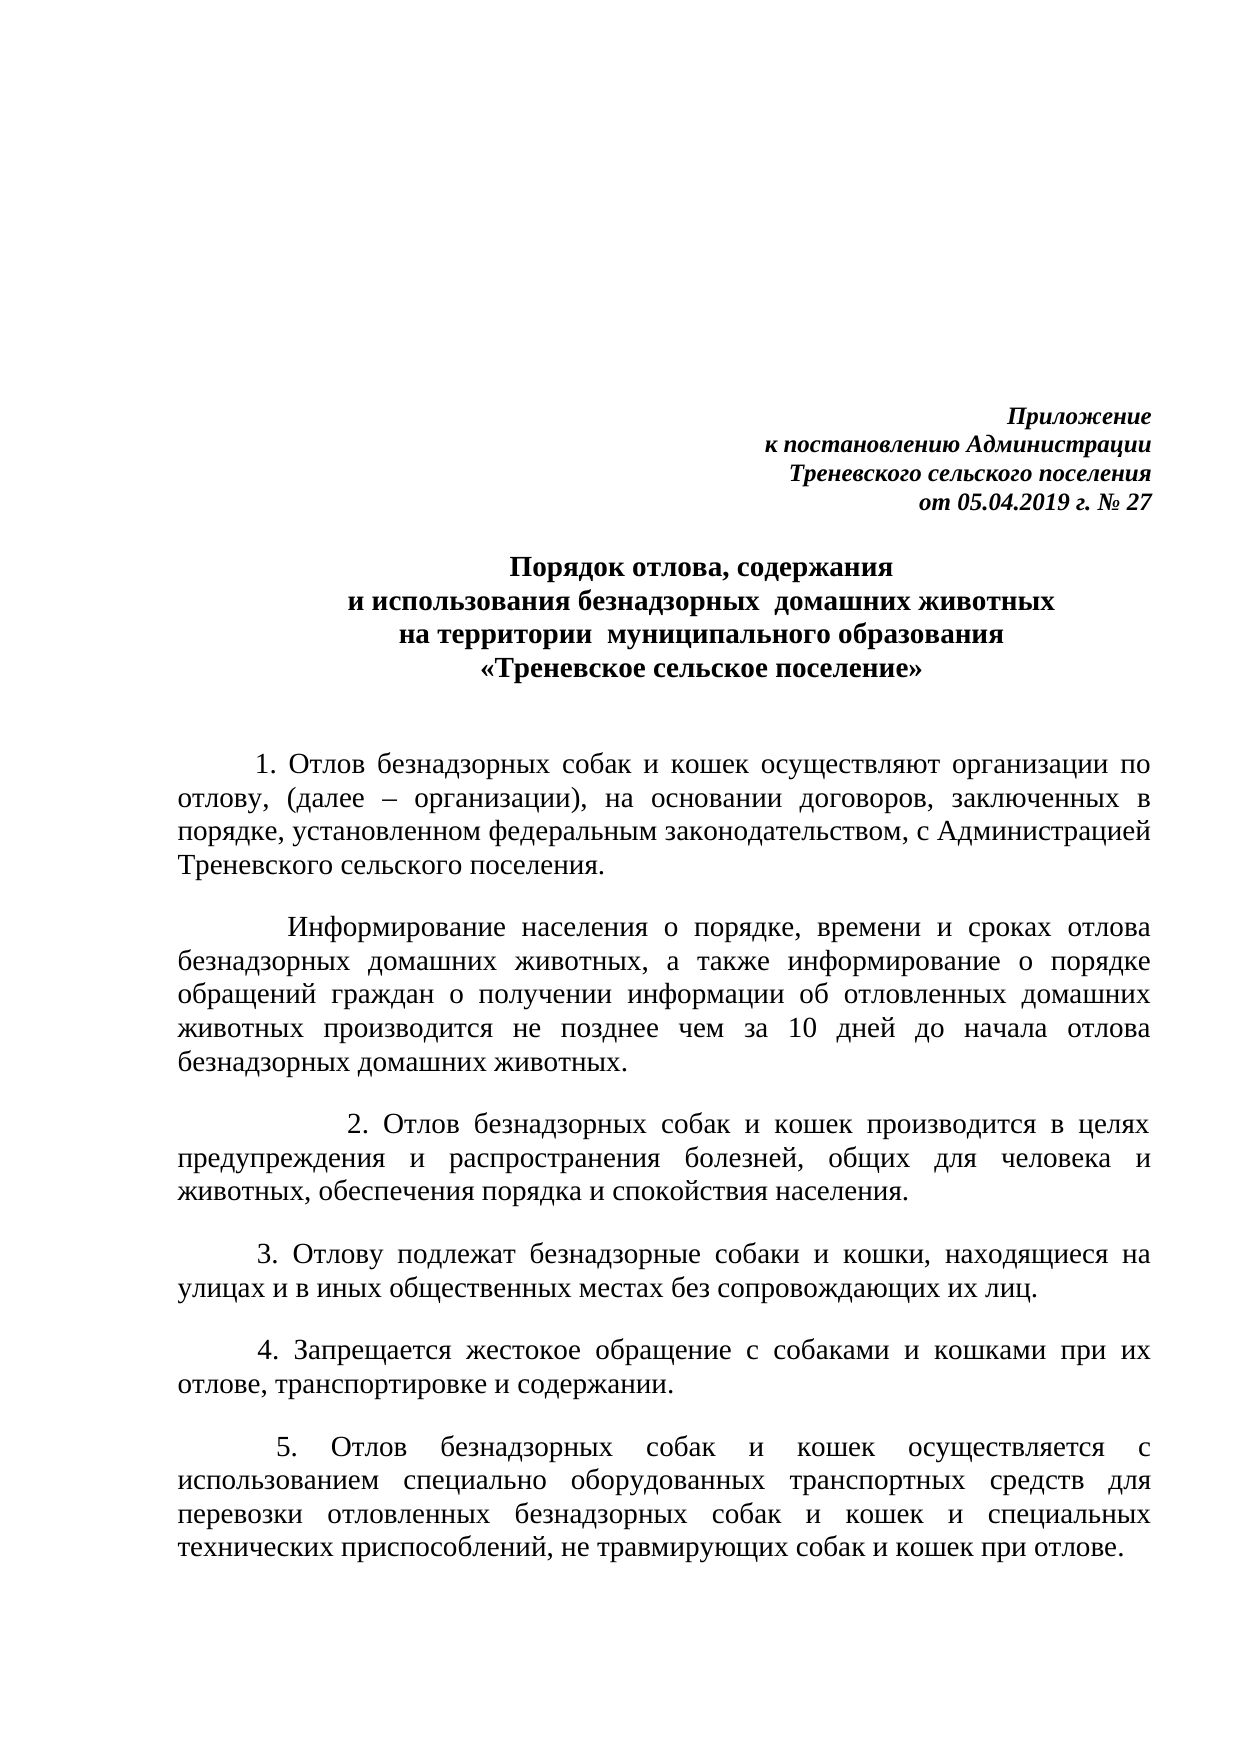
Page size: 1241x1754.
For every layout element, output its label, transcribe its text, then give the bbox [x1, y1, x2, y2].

text на территории муниципального образования [177, 616, 1152, 650]
text и использования безнадзорных домашних животных [177, 583, 1152, 616]
text 2. Отлов безнадзорных собак и кошек производится в целях предупреждения и распространения болезней, общих для человека и животных, обеспечения порядка и спокойствия населения. [177, 1106, 1152, 1207]
text 1. Отлов безнадзорных собак и кошек осуществляют организации по отлову, (далее – организации), на основании договоров, заключенных в порядке, установленном федеральным законодательством, с Администрацией Треневского сельского поселения. [177, 746, 1152, 880]
text от 05.04.2019 г. № 27 [177, 487, 1152, 516]
text 4. Запрещается жестокое обращение с собаками и кошками при их отлове, транспортировке и содержании. [177, 1332, 1152, 1399]
text к постановлению Администрации [177, 429, 1152, 458]
text Треневского сельского поселения [177, 458, 1152, 487]
text 5. Отлов безнадзорных собак и кошек осуществляется с использованием специально оборудованных транспортных средств для перевозки отловленных безнадзорных собак и кошек и специальных технических приспособлений, не травмирующих собак и кошек при отлове. [177, 1429, 1152, 1563]
text Приложение [177, 401, 1152, 429]
text Порядок отлова, содержания [177, 549, 1152, 583]
text «Треневское сельское поселение» [177, 650, 1152, 683]
text 3. Отлову подлежат безнадзорные собаки и кошки, находящиеся на улицах и в иных общественных местах без сопровождающих их лиц. [177, 1236, 1152, 1303]
text Информирование населения о порядке, времени и сроках отлова безнадзорных домашних животных, а также информирование о порядке обращений граждан о получении информации об отловленных домашних животных производится не позднее чем за 10 дней до начала отлова безнадзорных домашних животных. [177, 909, 1152, 1077]
